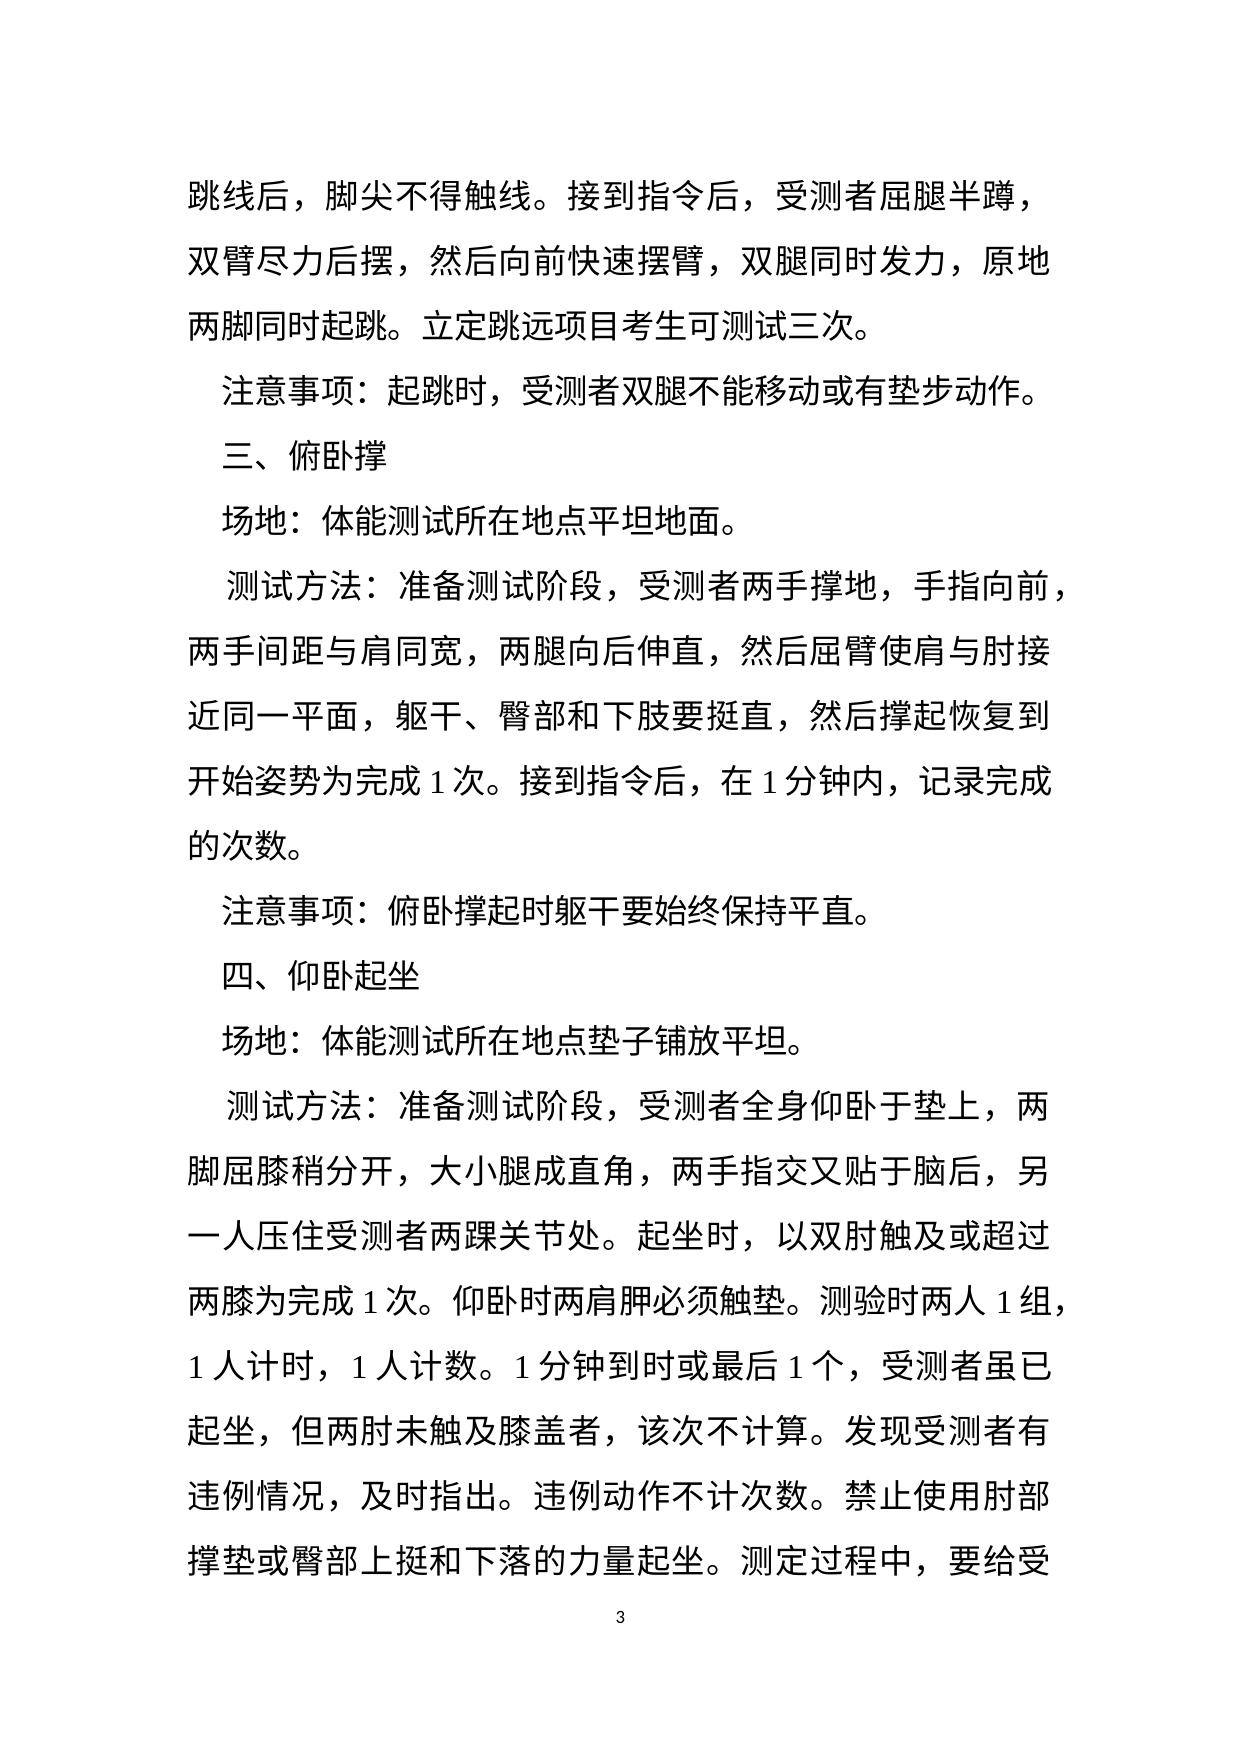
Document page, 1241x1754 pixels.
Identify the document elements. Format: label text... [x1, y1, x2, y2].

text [187, 162, 1053, 357]
text 四、仰卧起坐 [187, 942, 1053, 1007]
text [187, 1072, 1053, 1592]
text 场地：体能测试所在地点垫子铺放平坦。 [187, 1007, 1053, 1072]
text 场地：体能测试所在地点平坦地面。 [187, 487, 1053, 552]
text 测试方法：准备测试阶段，受测者两手撑地，手指向前，两手间距与肩同宽，两腿向后伸直，然后屈臂使肩与肘接近同一平面，躯干、臀部和下肢要挺直，然后撑起恢复到开始姿势为完成1次。接到指令后，在1分钟内，记录完成的次数。 [187, 552, 1053, 877]
text 三、俯卧撑 [187, 422, 1053, 487]
text 注意事项：起跳时，受测者双腿不能移动或有垫步动作。 [187, 357, 1053, 422]
text 注意事项：俯卧撑起时躯干要始终保持平直。 [187, 877, 1053, 942]
